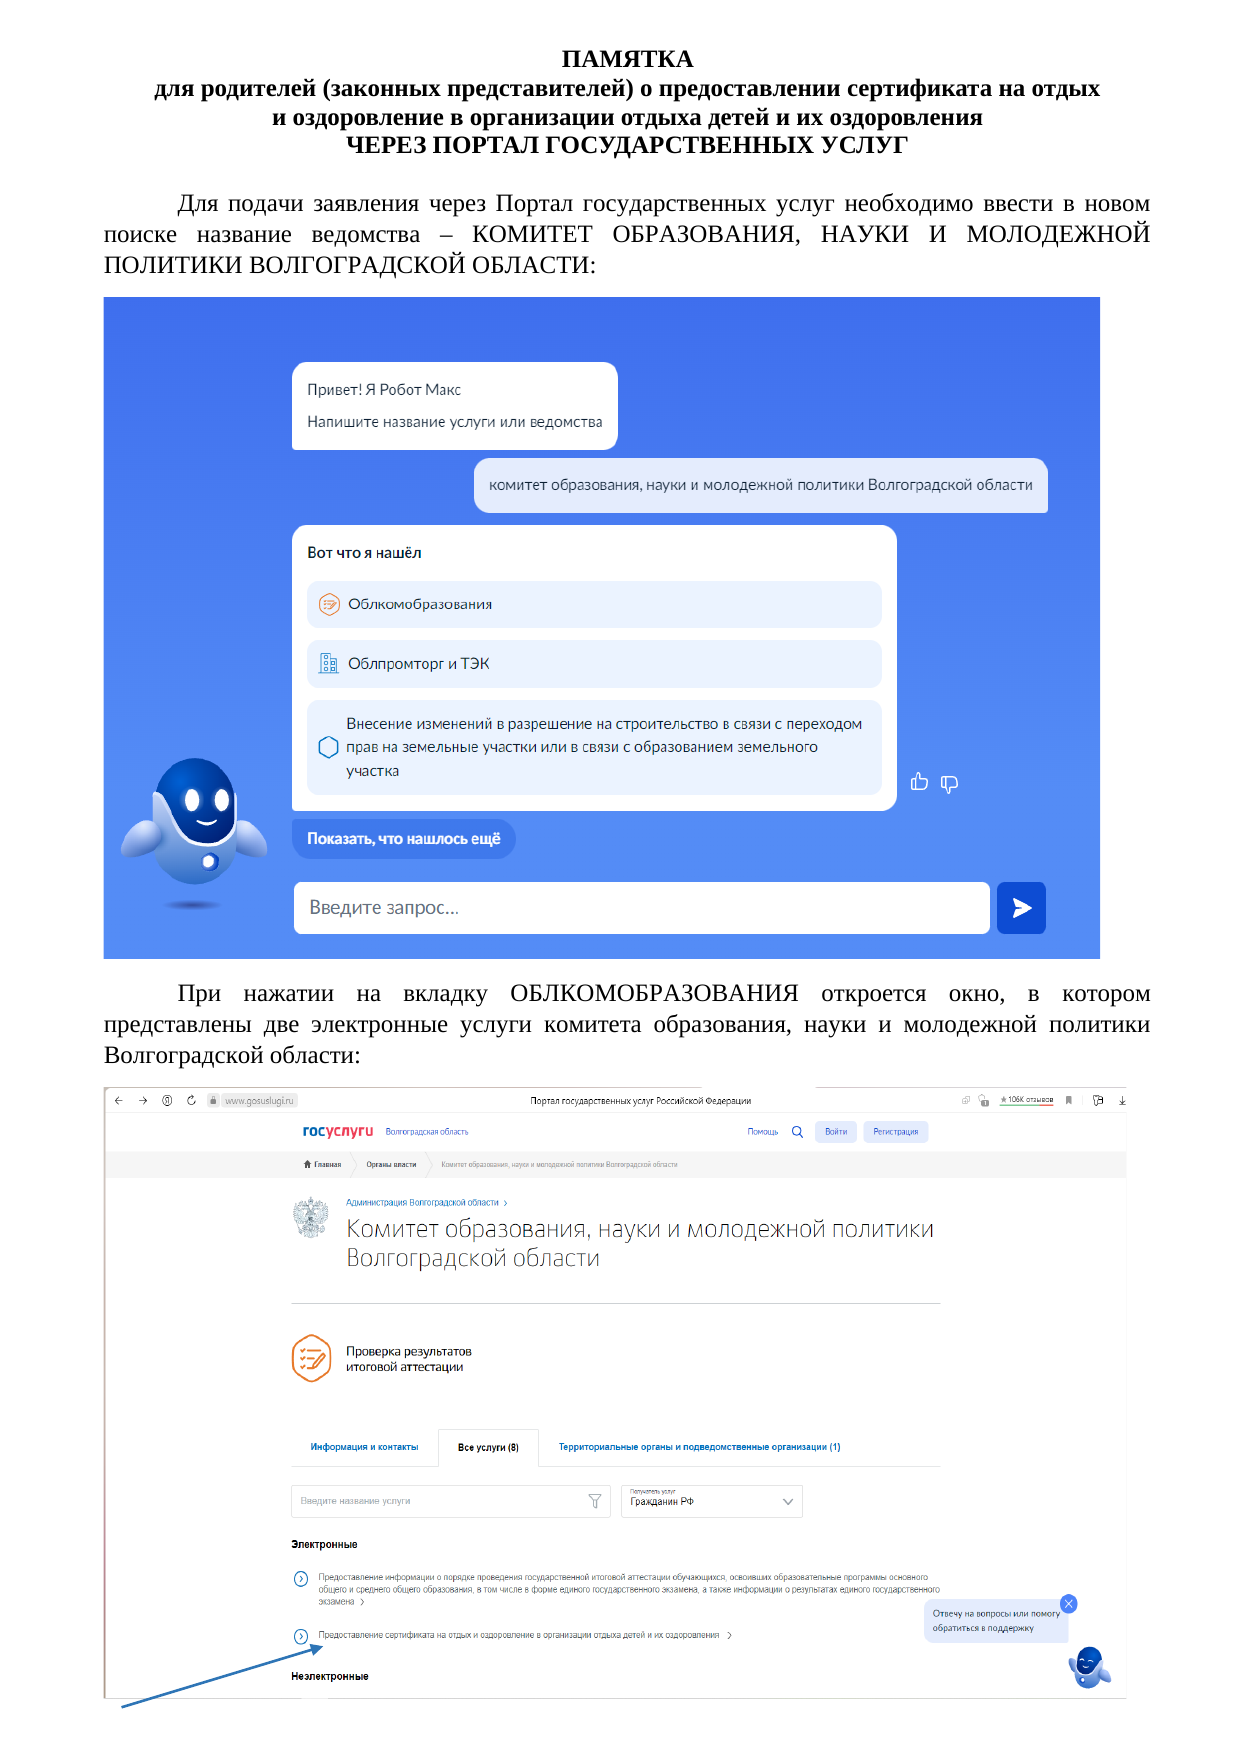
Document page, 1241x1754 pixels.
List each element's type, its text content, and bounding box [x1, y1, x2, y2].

text через Портал государственных услуг [103, 131, 1152, 159]
picture [103, 1087, 1127, 1699]
text ПАМЯТКА [103, 44, 1152, 73]
text При нажатии на вкладку ОБЛКОМОБРАЗОВАНИЯ откроется окно, в котором представлены две электронные услуги комитета образования, науки и молодежной политики Волгоградской области: [103, 978, 1152, 1068]
text для родителей (законных представителей) о предоставлении сертификата на отдых и оздоровление в организации отдыха детей и их оздоровления [103, 73, 1152, 131]
picture [103, 297, 1101, 959]
text Для подачи заявления через Портал государственных услуг необходимо ввести в новом поиске название ведомства – КОМИТЕТ ОБРАЗОВАНИЯ, НАУКИ И МОЛОДЕЖНОЙ ПОЛИТИКИ ВОЛГОГРАДСКОЙ ОБЛАСТИ: [103, 188, 1152, 279]
